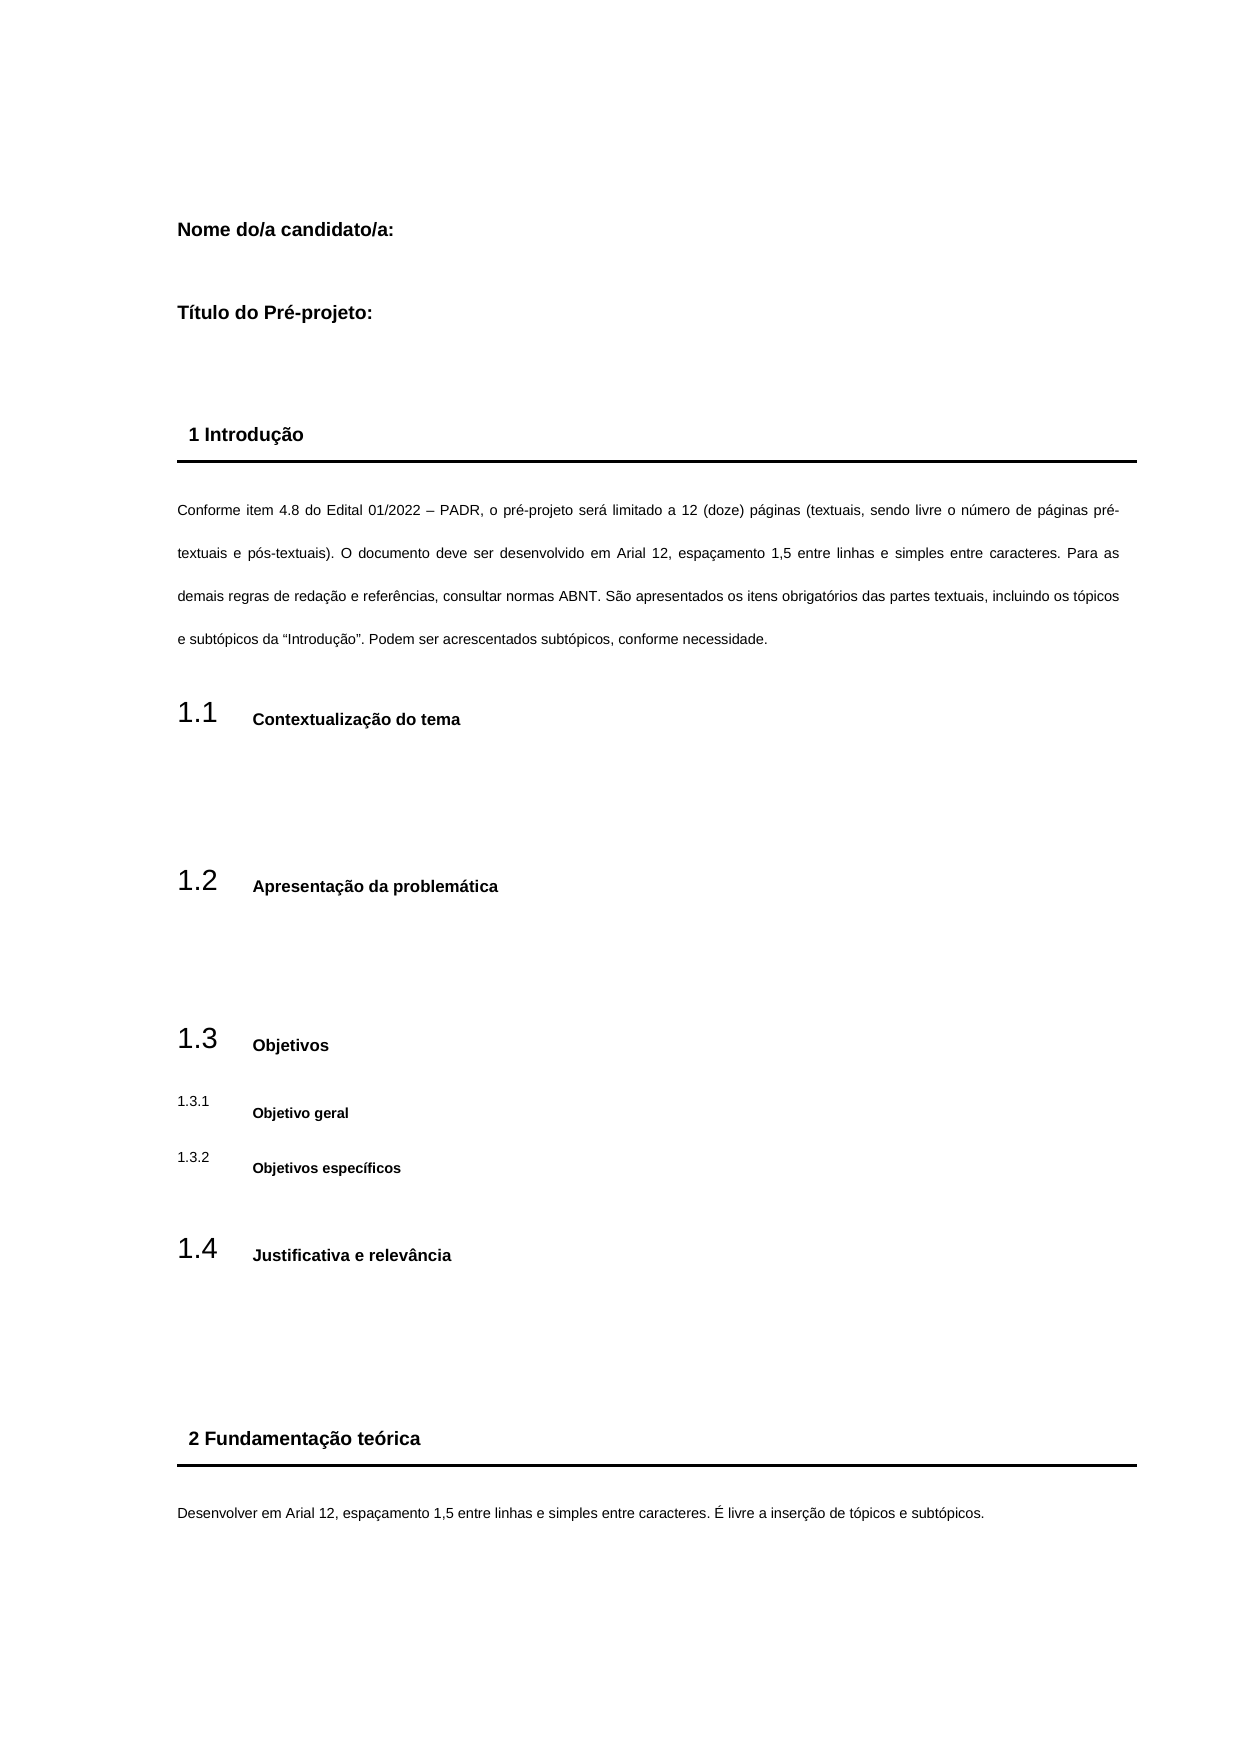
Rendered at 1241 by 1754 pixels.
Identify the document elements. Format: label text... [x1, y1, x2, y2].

list Objetivo geral [177, 1093, 1122, 1121]
list Contextualização do tema [177, 695, 1122, 729]
table_header 2 Fundamentação teórica [177, 1411, 1137, 1463]
list Justificativa e relevância [177, 1231, 1122, 1264]
list Apresentação da problemática [177, 863, 1122, 896]
text Nome do/a candidato/a: [177, 202, 1122, 241]
table_header 1 Introdução [177, 407, 1137, 459]
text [177, 1493, 1122, 1522]
text Título do Pré-projeto: [177, 285, 1122, 323]
list Objetivos [177, 1022, 1122, 1055]
list Objetivos específicos [177, 1148, 1122, 1177]
text Conforme item 4.8 do Edital 01/2022 – PADR, o pré-projeto será limitado a 12 (doze) páginas (textuais, sendo livre o número de páginas pré-textuais e pós-textuais). O documento deve ser desenvolvido em Arial 12, espaçamento 1,5 entre linhas e simples entre caracteres. Para as demais regras de redação e referências, consultar normas ABNT. São apresentados os itens obrigatórios das partes textuais, incluindo os tópicos e subtópicos da “Introdução”. Podem ser acrescentados subtópicos, conforme necessidade. [177, 489, 1122, 648]
